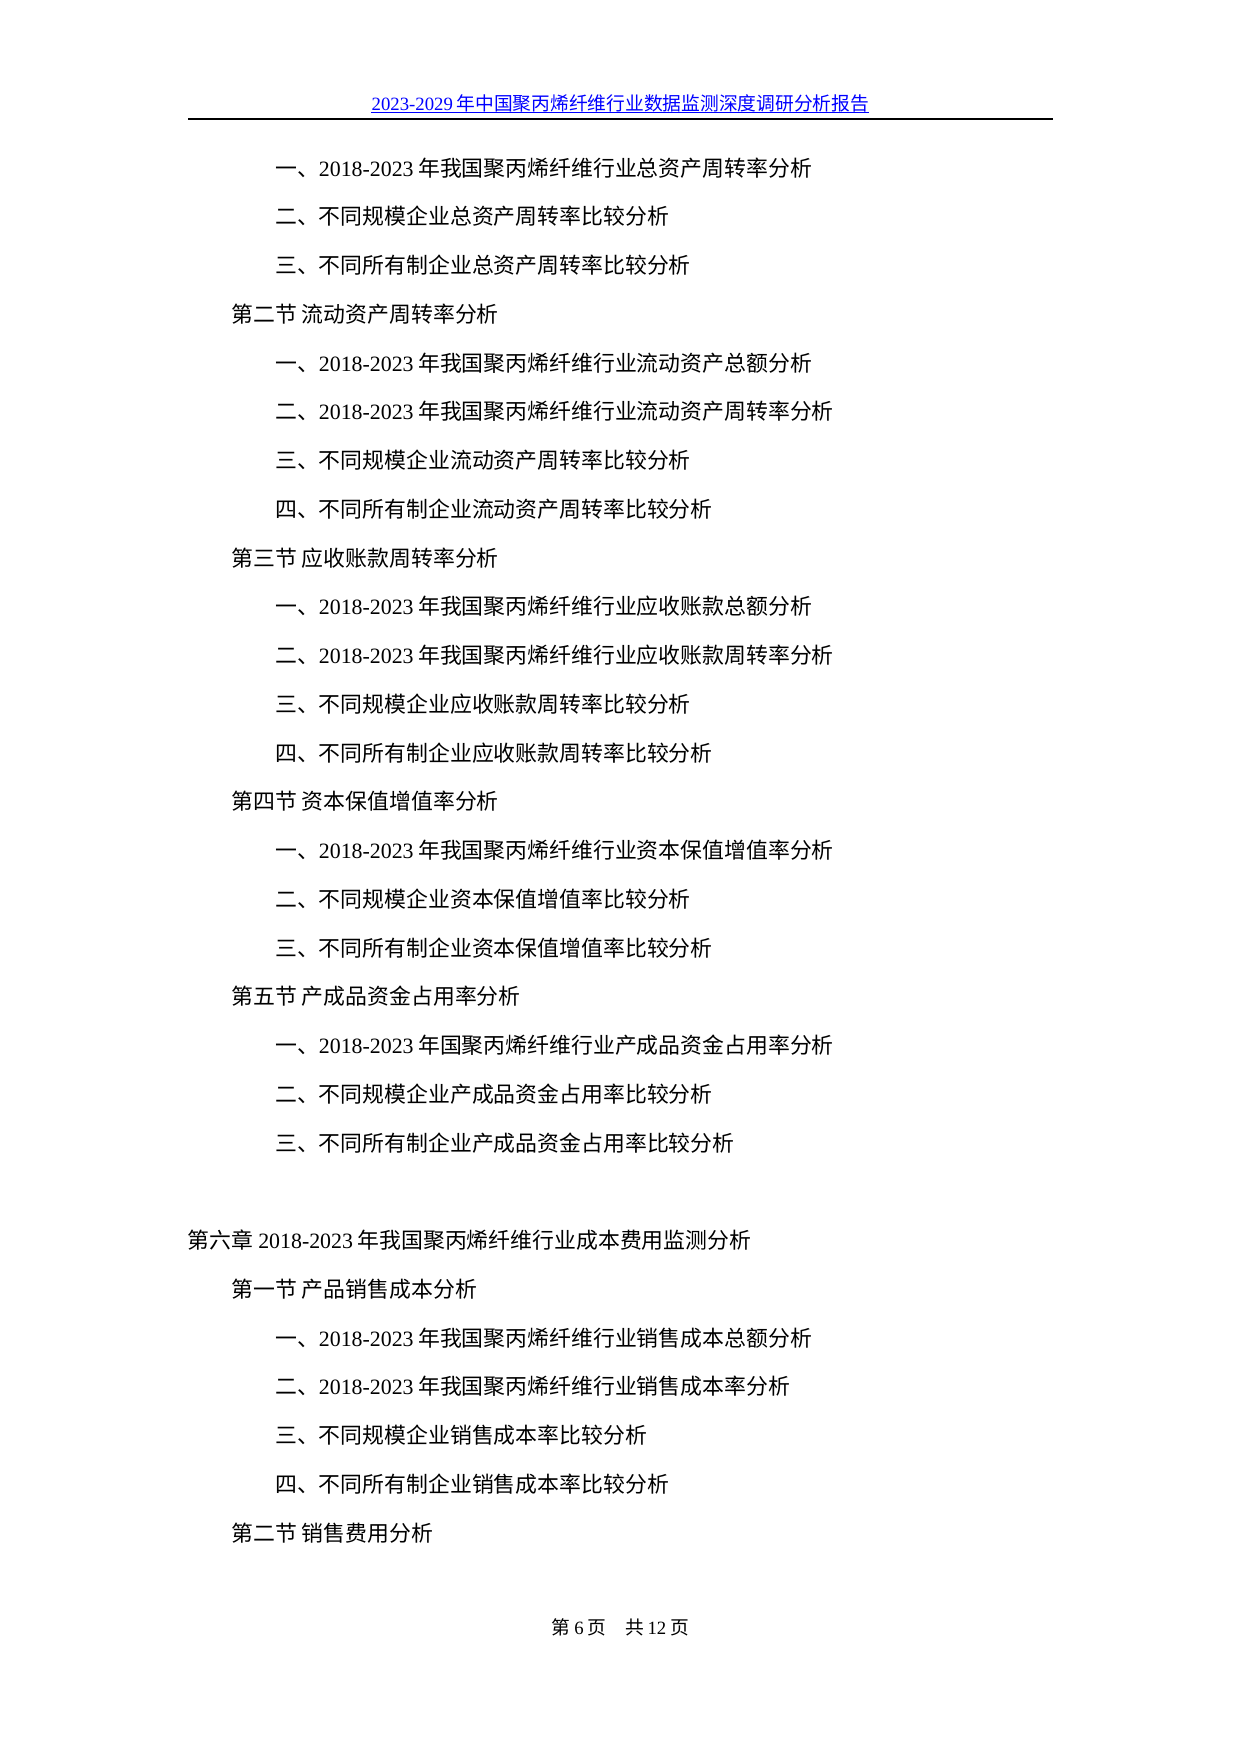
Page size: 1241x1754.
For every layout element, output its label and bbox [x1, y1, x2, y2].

text [187, 150, 1053, 1548]
